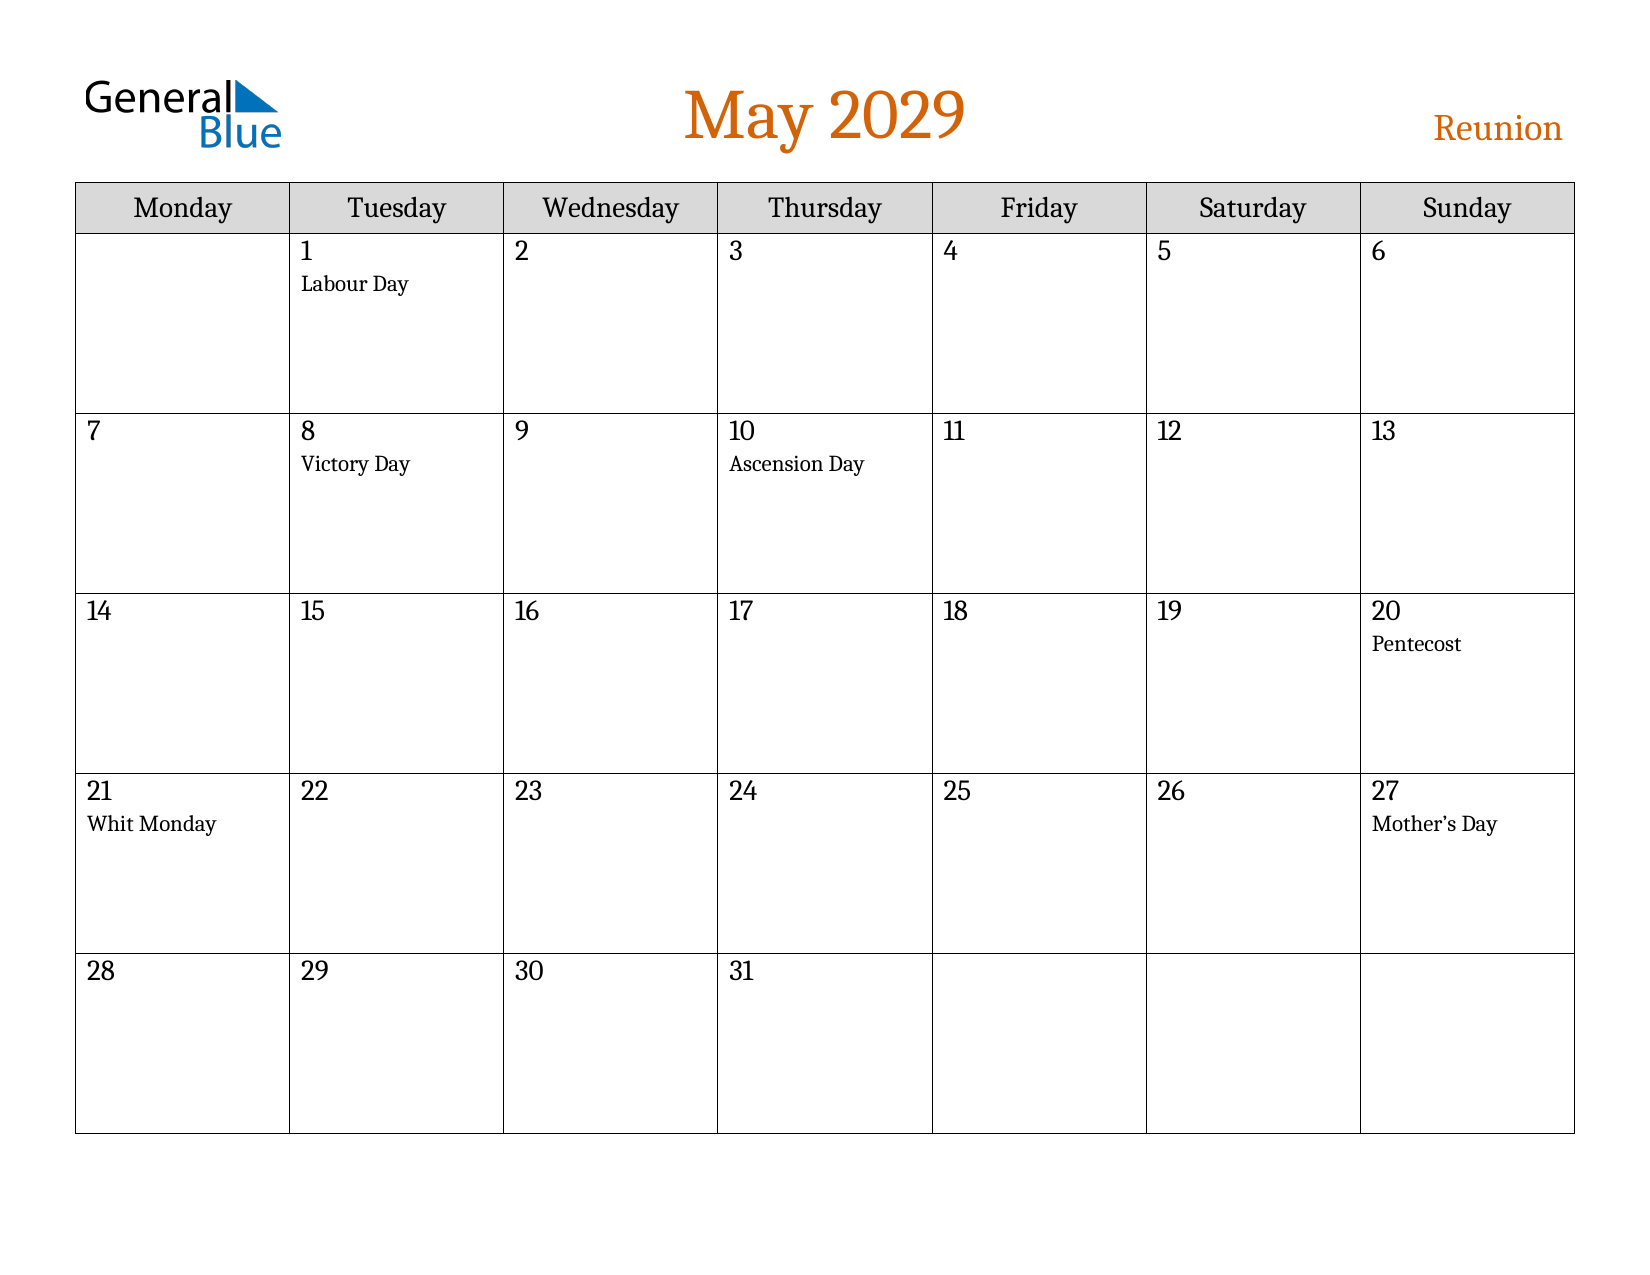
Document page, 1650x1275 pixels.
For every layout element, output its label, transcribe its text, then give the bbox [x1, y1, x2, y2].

table_cell 6 [1361, 234, 1574, 270]
table_cell [933, 990, 1146, 1133]
table_cell 31 [718, 954, 932, 990]
table_cell [76, 270, 289, 413]
table_cell 7 [76, 414, 289, 450]
table_cell 5 [1147, 234, 1360, 270]
table_cell [76, 630, 289, 773]
table_cell [76, 234, 289, 270]
table_cell 24 [718, 774, 932, 810]
table_cell [1147, 270, 1360, 413]
table_cell [290, 630, 503, 773]
table_cell [1147, 954, 1360, 990]
table_cell [933, 954, 1146, 990]
table_cell [504, 990, 717, 1133]
table_cell [504, 270, 717, 413]
table_cell [1147, 810, 1360, 953]
table_cell [290, 990, 503, 1133]
table_cell 4 [933, 234, 1146, 270]
table_cell [76, 450, 289, 593]
table_header May 2029 [504, 75, 1146, 182]
table_cell 23 [504, 774, 717, 810]
table_cell 2 [504, 234, 717, 270]
table_cell [1147, 450, 1360, 593]
table_cell Friday [933, 183, 1146, 233]
table_cell [504, 630, 717, 773]
table_cell Labour Day [290, 270, 503, 413]
table_cell 3 [718, 234, 932, 270]
table_cell [718, 990, 932, 1133]
table_cell 15 [290, 594, 503, 630]
table_cell [933, 270, 1146, 413]
table_cell [1361, 270, 1574, 413]
table_cell 17 [718, 594, 932, 630]
table_cell Pentecost [1361, 630, 1574, 773]
table_cell [504, 450, 717, 593]
table_cell Monday [76, 183, 289, 233]
table_cell Mother’s Day [1361, 810, 1574, 953]
table_cell 29 [290, 954, 503, 990]
table_cell Tuesday [290, 183, 503, 233]
table_cell [1147, 990, 1360, 1133]
table_cell Victory Day [290, 450, 503, 593]
table_cell [933, 810, 1146, 953]
table_cell Ascension Day [718, 450, 932, 593]
table_cell Saturday [1147, 183, 1360, 233]
table_cell [290, 810, 503, 953]
table_cell 9 [504, 414, 717, 450]
table_cell Wednesday [504, 183, 717, 233]
table_cell Sunday [1361, 183, 1574, 233]
table_cell 16 [504, 594, 717, 630]
table_cell 10 [718, 414, 932, 450]
table_cell [718, 810, 932, 953]
table_cell 11 [933, 414, 1146, 450]
table_cell [504, 810, 717, 953]
table_cell 18 [933, 594, 1146, 630]
table_cell 12 [1147, 414, 1360, 450]
table_cell 26 [1147, 774, 1360, 810]
table_cell 13 [1361, 414, 1574, 450]
table_cell [1361, 954, 1574, 990]
table_cell 30 [504, 954, 717, 990]
table_cell Thursday [718, 183, 932, 233]
table_cell 20 [1361, 594, 1574, 630]
table_cell 14 [76, 594, 289, 630]
table_cell [76, 990, 289, 1133]
table_cell 28 [76, 954, 289, 990]
table_cell [1361, 450, 1574, 593]
table_cell [933, 450, 1146, 593]
table_cell 8 [290, 414, 503, 450]
table_cell 25 [933, 774, 1146, 810]
table_cell 21 [76, 774, 289, 810]
table_cell [1361, 990, 1574, 1133]
table_cell 22 [290, 774, 503, 810]
table_header [76, 75, 503, 182]
picture [86, 80, 281, 148]
table_cell 27 [1361, 774, 1574, 810]
table_cell Whit Monday [76, 810, 289, 953]
table_cell [1147, 630, 1360, 773]
table_cell 1 [290, 234, 503, 270]
table_header Reunion [1146, 75, 1574, 182]
table_cell [718, 630, 932, 773]
table_cell [718, 270, 932, 413]
table_cell 19 [1147, 594, 1360, 630]
table_cell [933, 630, 1146, 773]
